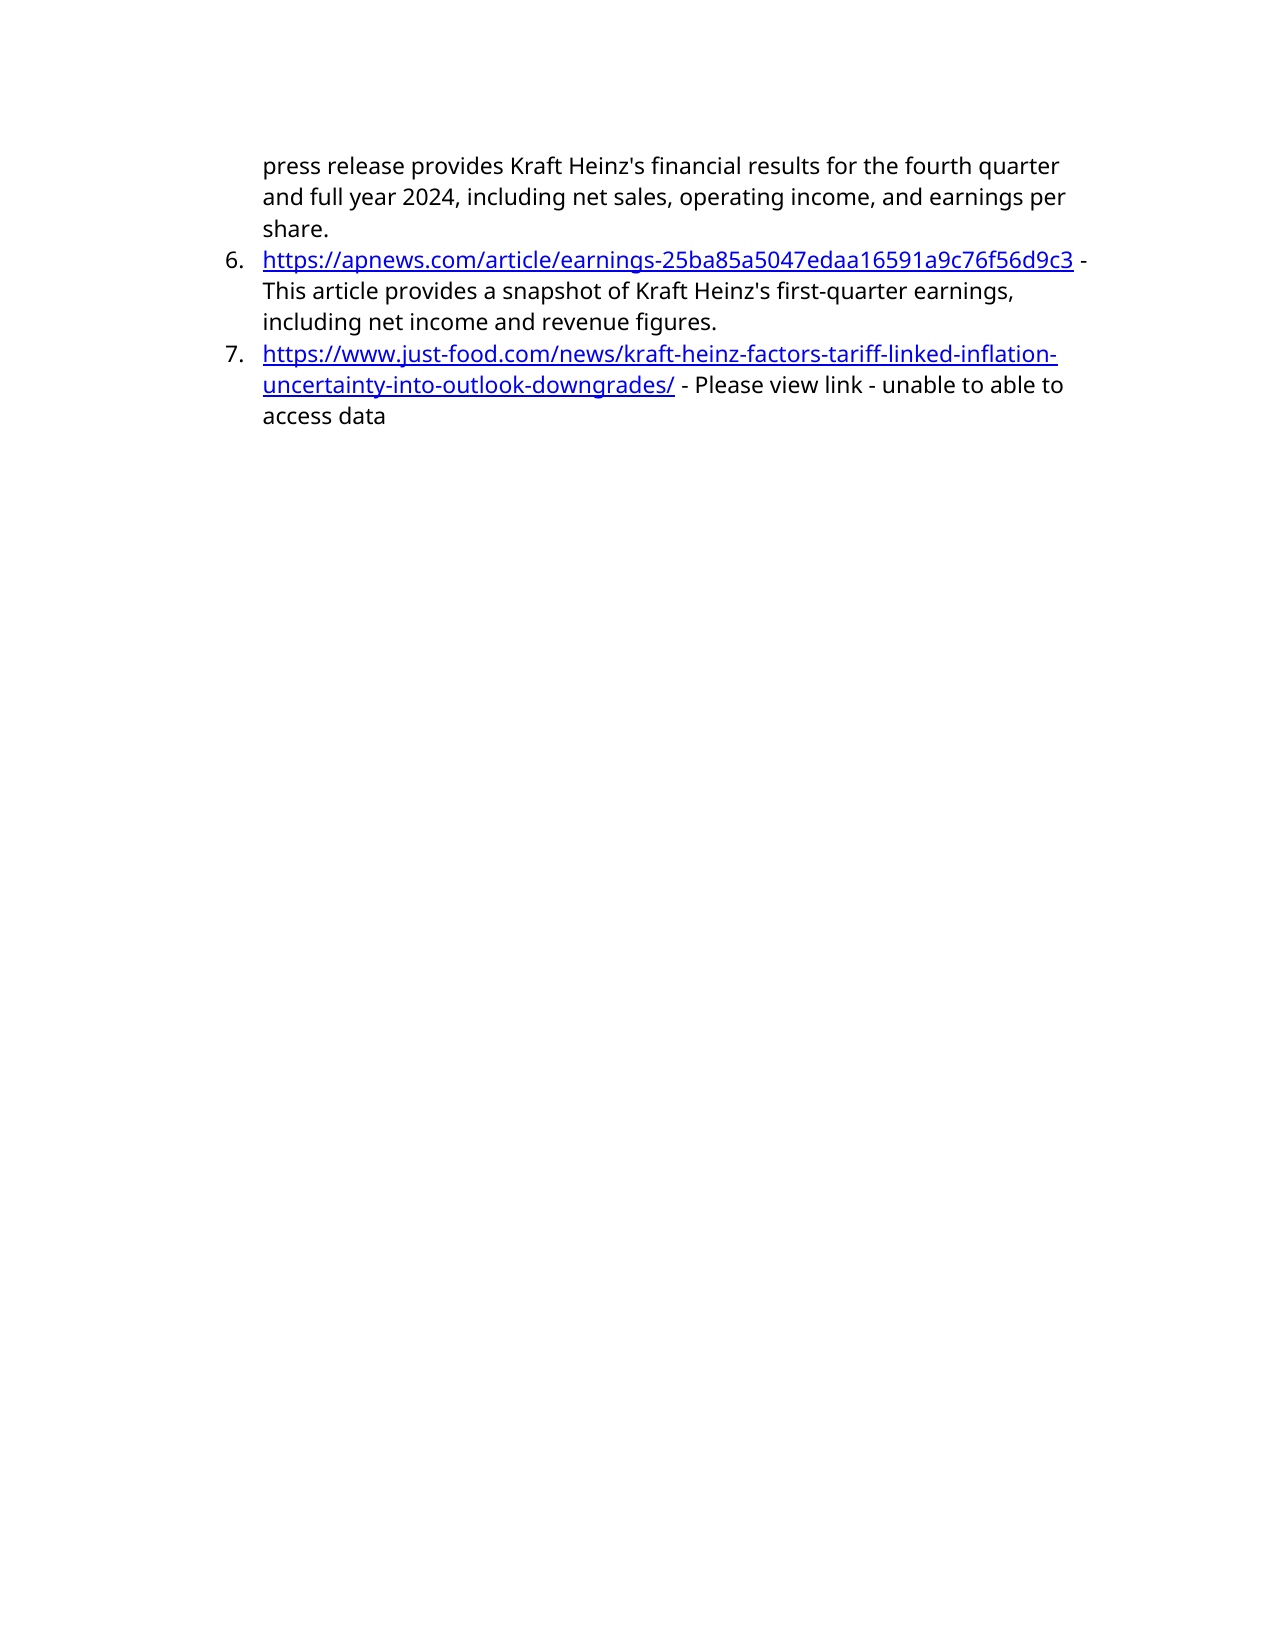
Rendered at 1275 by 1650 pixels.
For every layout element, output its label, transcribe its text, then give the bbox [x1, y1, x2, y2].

list https://www.just-food.com/news/kraft-heinz-factors-tariff-linked-inflation-uncertainty-into-outlook-downgrades/ - Please view link - unable to able to access data [225, 337, 1087, 431]
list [225, 150, 1087, 244]
list https://apnews.com/article/earnings-25ba85a5047edaa16591a9c76f56d9c3 - This article provides a snapshot of Kraft Heinz's first-quarter earnings, including net income and revenue figures. [225, 244, 1087, 337]
